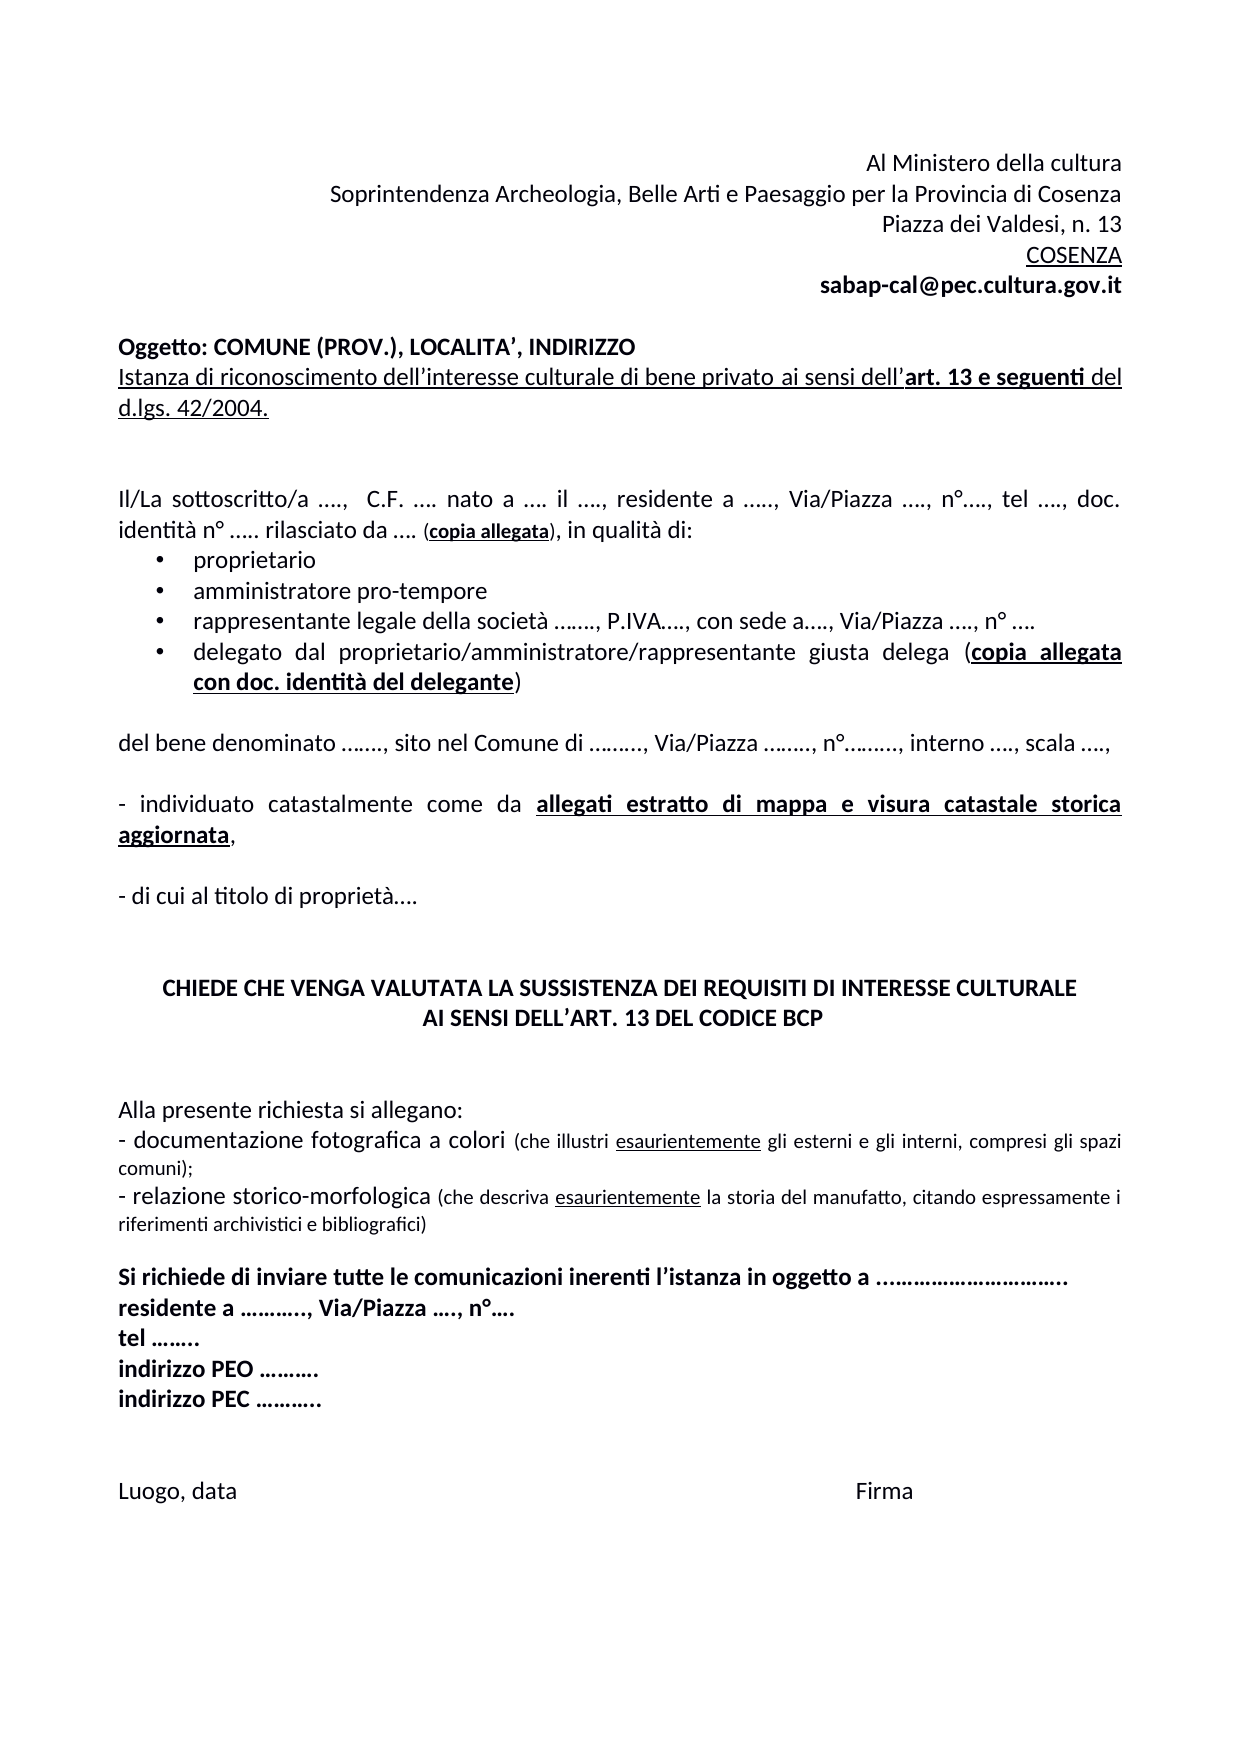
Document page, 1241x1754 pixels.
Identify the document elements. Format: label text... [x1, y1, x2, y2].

text - relazione storico-morfologica (che descriva esaurientemente la storia del manufatto, citando espressamente i riferimenti archivistici e bibliografici) [118, 1180, 1122, 1236]
text indirizzo PEC ……….. [118, 1384, 1122, 1414]
text - di cui al titolo di proprietà…. [118, 880, 1122, 911]
text tel …….. [118, 1323, 1122, 1353]
text Luogo, data Firma [118, 1475, 1122, 1506]
text - documentazione fotografica a colori (che illustri esaurientemente gli esterni e gli interni, compresi gli spazi comuni); [118, 1124, 1122, 1180]
text Il/La sottoscritto/a …., C.F. …. nato a …. il …., residente a ….., Via/Piazza …., n°…., tel …., doc. identità n° ….. rilasciato da …. (copia allegata), in qualità di: [118, 483, 1122, 544]
text del bene denominato ……., sito nel Comune di ……..., Via/Piazza …….., n°……..., interno …., scala …., [118, 727, 1122, 758]
text Istanza di riconoscimento dell’interesse culturale di bene privato ai sensi dell’art. 13 e seguenti del d.lgs. 42/2004. [118, 388, 1122, 422]
text sabap-cal@pec.cultura.gov.it [118, 270, 1122, 300]
text - individuato catastalmente come da allegati estratto di mappa e visura catastale storica aggiornata, [118, 788, 1122, 849]
text residente a ……….., Via/Piazza …., n°…. [118, 1292, 1122, 1323]
list rappresentante legale della società ……., P.IVA…., con sede a…., Via/Piazza …., n° …. [156, 605, 1122, 636]
text Istanza di riconoscimento dell’interesse culturale di bene privato ai sensi dell’art. 13 e seguenti del d.lgs. 42/2004. [118, 361, 1122, 387]
text Soprintendenza Archeologia, Belle Arti e Paesaggio per la Provincia di Cosenza [118, 178, 1122, 209]
list delegato dal proprietario/amministratore/rappresentante giusta delega (copia allegata con doc. identità del delegante) [156, 636, 1122, 697]
text COSENZA [118, 239, 1122, 270]
text AI SENSI DELL’ART. 13 DEL CODICE BCP [118, 1002, 1122, 1033]
list amministratore pro-tempore [156, 575, 1122, 605]
text Piazza dei Valdesi, n. 13 [118, 209, 1122, 239]
text indirizzo PEO ………. [118, 1353, 1122, 1384]
list proprietario [156, 544, 1122, 575]
text CHIEDE CHE VENGA VALUTATA LA SUSSISTENZA DEI REQUISITI DI INTERESSE CULTURALE [118, 972, 1122, 1002]
text Alla presente richiesta si allegano: [118, 1094, 1122, 1124]
text Al Ministero della cultura [118, 148, 1122, 178]
text Oggetto: COMUNE (PROV.), LOCALITA’, INDIRIZZO [118, 331, 1122, 361]
text Si richiede di inviare tutte le comunicazioni inerenti l’istanza in oggetto a ...……………………….. [118, 1262, 1122, 1292]
